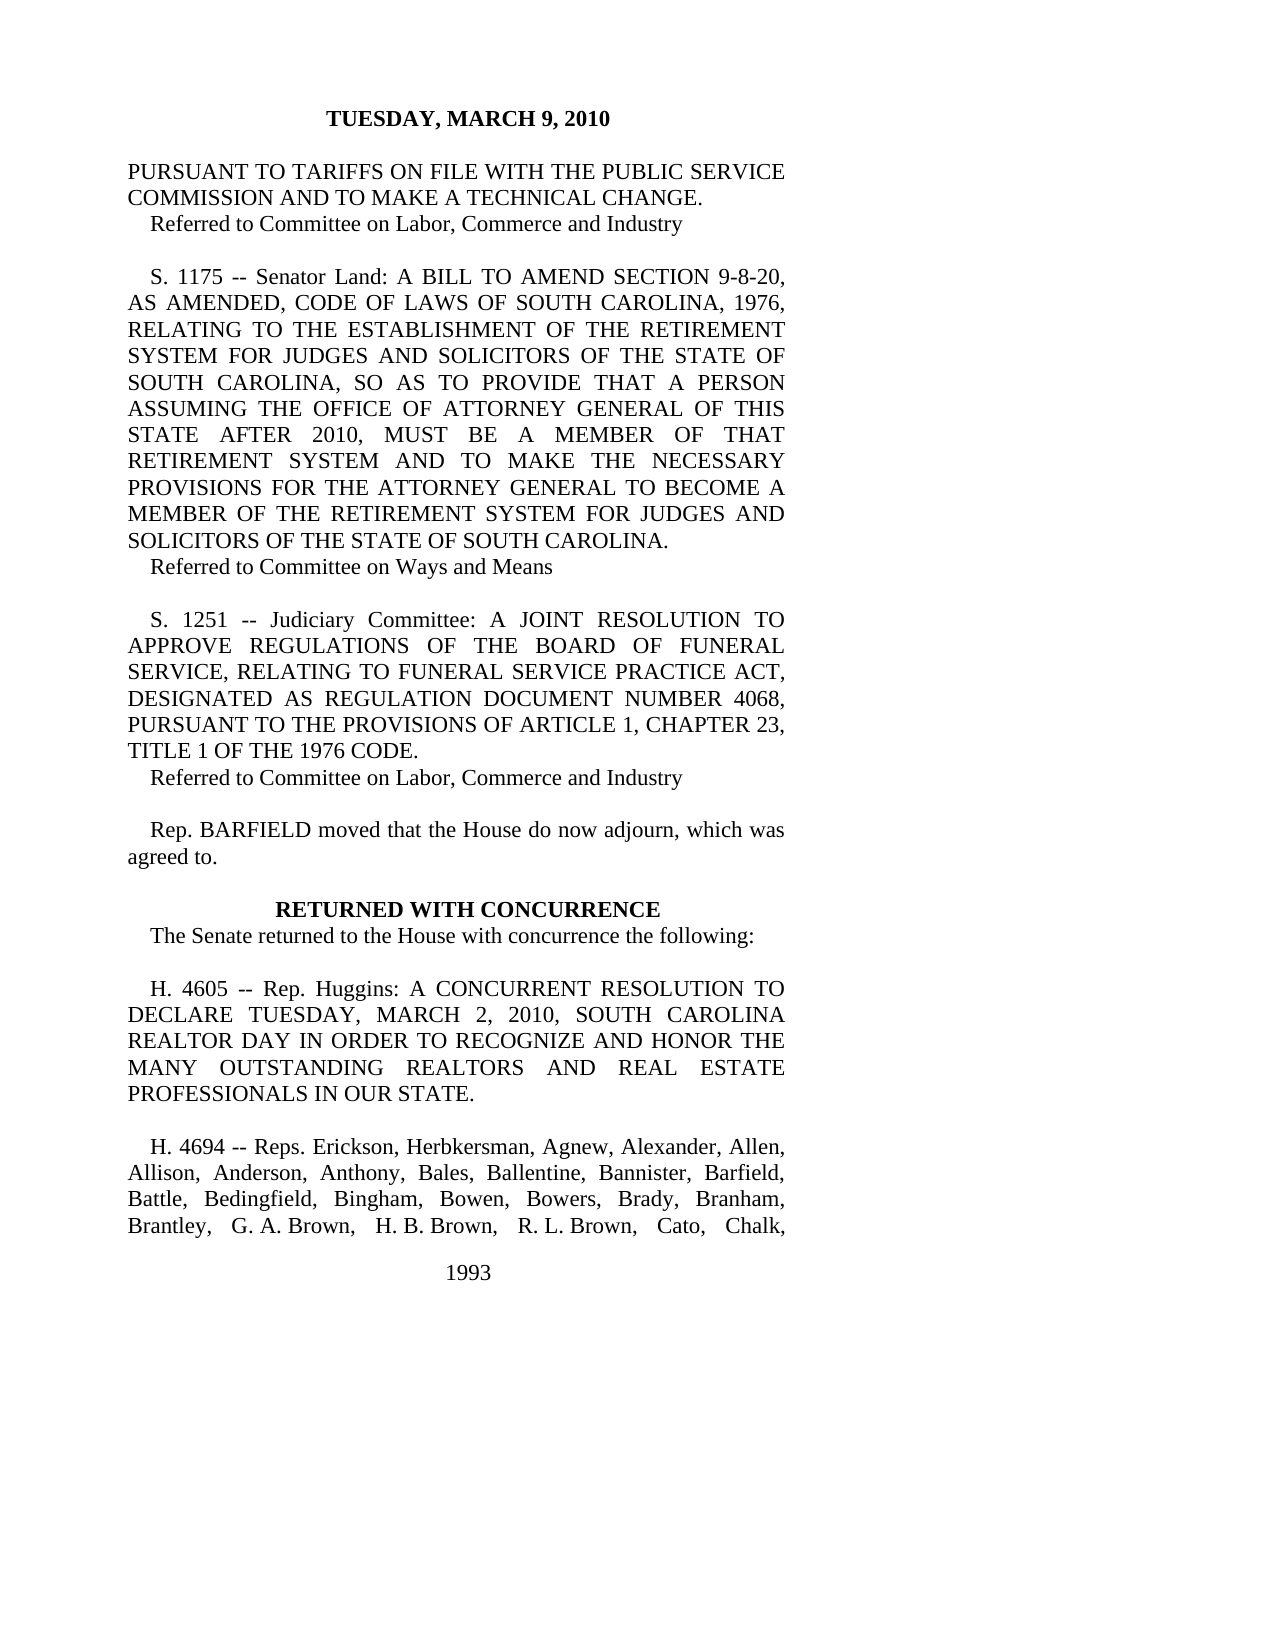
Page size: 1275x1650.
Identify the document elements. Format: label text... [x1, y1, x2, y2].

text Referred to Committee on Ways and Means [127, 553, 786, 579]
text S. 1175 -- Senator Land: A BILL TO AMEND SECTION 9-8-20, AS AMENDED, CODE OF LAWS OF SOUTH CAROLINA, 1976, RELATING TO THE ESTABLISHMENT OF THE RETIREMENT SYSTEM FOR JUDGES AND SOLICITORS OF THE STATE OF SOUTH CAROLINA, SO AS TO PROVIDE THAT A PERSON ASSUMING THE OFFICE OF ATTORNEY GENERAL OF THIS STATE AFTER 2010, MUST BE A MEMBER OF THAT RETIREMENT SYSTEM AND TO MAKE THE NECESSARY PROVISIONS FOR THE ATTORNEY GENERAL TO BECOME A MEMBER OF THE RETIREMENT SYSTEM FOR JUDGES AND SOLICITORS OF THE STATE OF SOUTH CAROLINA. [127, 263, 786, 553]
text Rep. BARFIELD moved that the House do now adjourn, which was agreed to. [127, 817, 786, 869]
text H. 4605 -- Rep. Huggins: A CONCURRENT RESOLUTION TO DECLARE TUESDAY, MARCH 2, 2010, SOUTH CAROLINA REALTOR DAY IN ORDER TO RECOGNIZE AND HONOR THE MANY OUTSTANDING REALTORS AND REAL ESTATE PROFESSIONALS IN OUR STATE. [127, 975, 786, 1106]
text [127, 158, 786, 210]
text S. 1251 -- Judiciary Committee: A JOINT RESOLUTION TO APPROVE REGULATIONS OF THE BOARD OF FUNERAL SERVICE, RELATING TO FUNERAL SERVICE PRACTICE ACT, DESIGNATED AS REGULATION DOCUMENT NUMBER 4068, PURSUANT TO THE PROVISIONS OF ARTICLE 1, CHAPTER 23, TITLE 1 OF THE 1976 CODE. [127, 606, 786, 764]
text Referred to Committee on Labor, Commerce and Industry [127, 764, 786, 790]
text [127, 1133, 786, 1238]
text Referred to Committee on Labor, Commerce and Industry [127, 210, 786, 237]
text RETURNED WITH CONCURRENCE [127, 896, 786, 922]
text The Senate returned to the House with concurrence the following: [127, 922, 786, 948]
